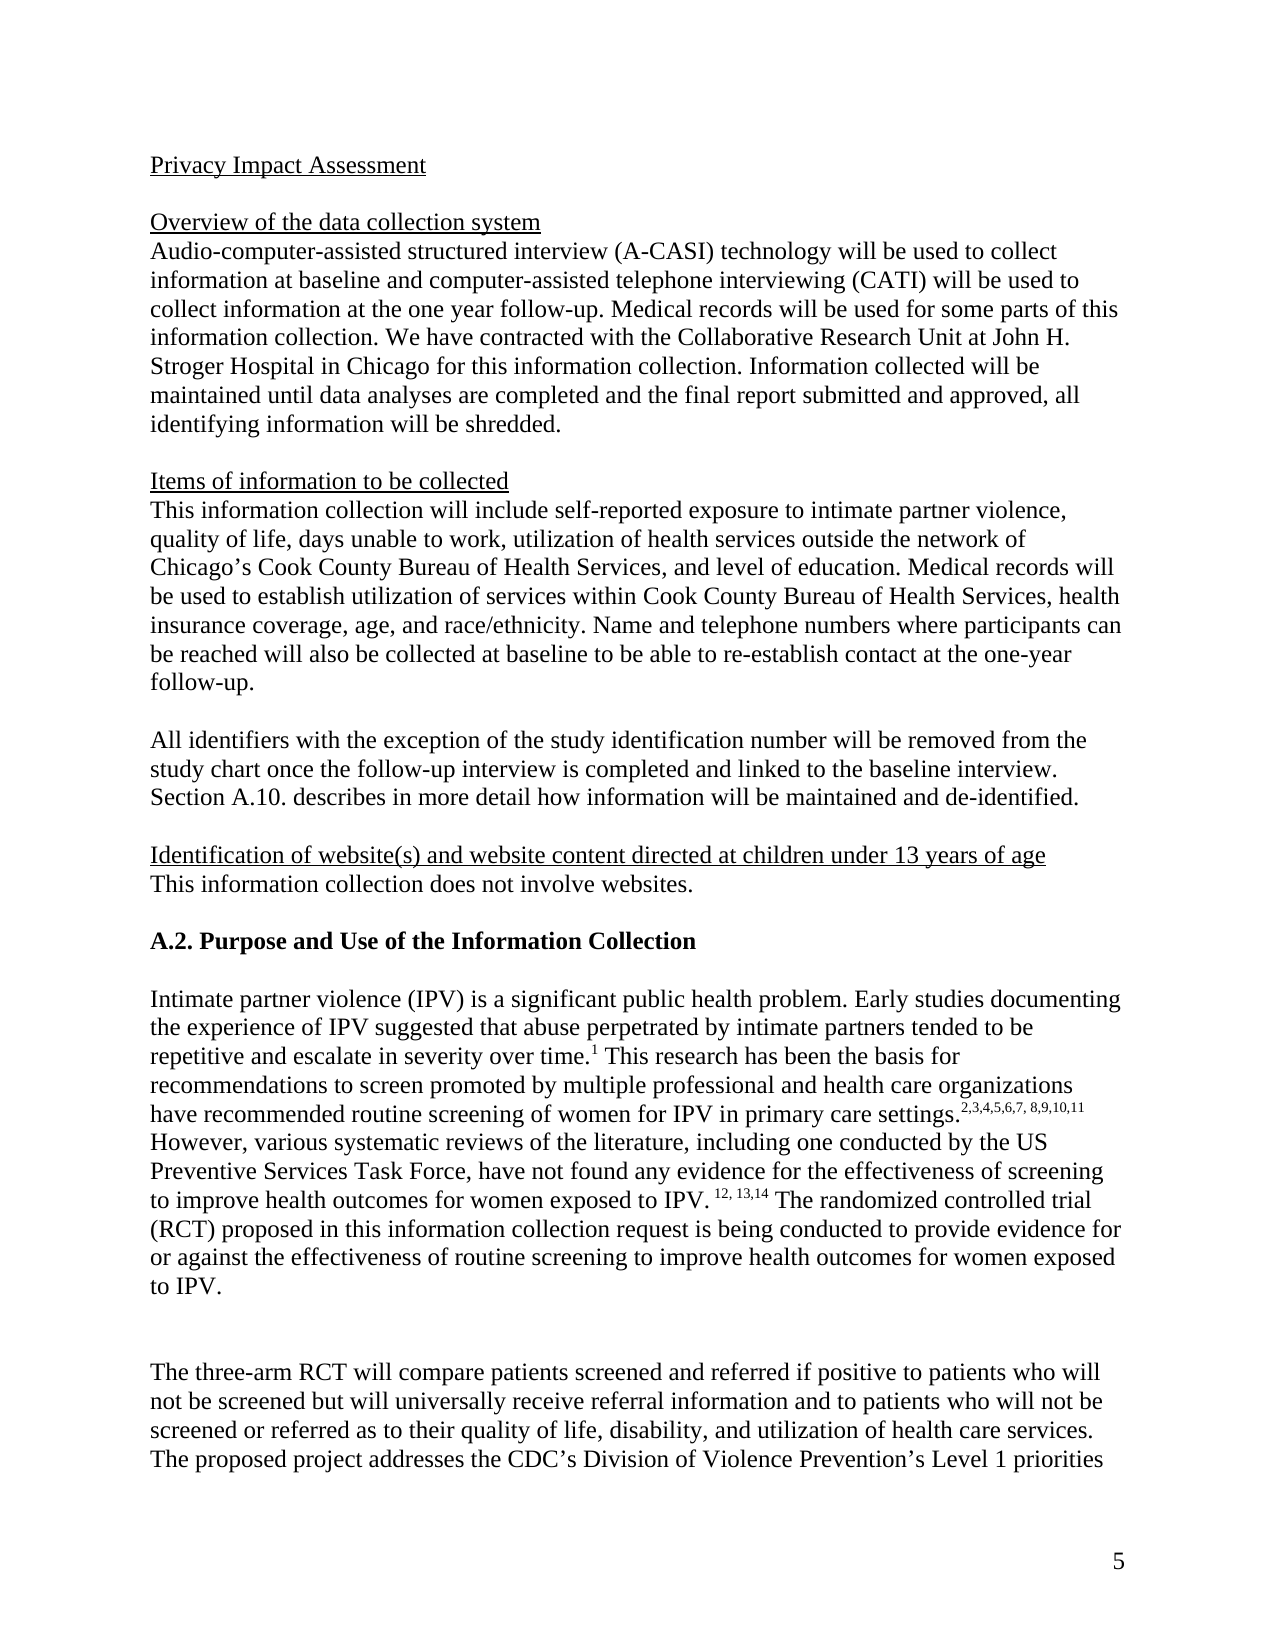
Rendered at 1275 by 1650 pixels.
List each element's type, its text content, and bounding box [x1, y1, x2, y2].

text Identification of website(s) and website content directed at children under 13 years of age [150, 840, 1125, 869]
text This information collection does not involve websites. [150, 869, 1125, 897]
text Audio-computer-assisted structured interview (A-CASI) technology will be used to collect information at baseline and computer-assisted telephone interviewing (CATI) will be used to collect information at the one year follow-up. Medical records will be used for some parts of this information collection. We have contracted with the Collaborative Research Unit at in for this information collection. Information collected will be maintained until data analyses are completed and the final report submitted and approved, all identifying information will be shredded. [150, 236, 1125, 437]
text All identifiers with the exception of the study identification number will be removed from the study chart once the follow-up interview is completed and linked to the baseline interview. Section A.10. describes in more detail how information will be maintained and de-identified. [150, 725, 1125, 811]
text A.2. Purpose and Use of the Information Collection [150, 926, 1125, 955]
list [150, 1357, 1125, 1472]
text Items of information to be collected [150, 466, 1125, 495]
text Privacy Impact Assessment [150, 150, 1125, 179]
text Overview of the data collection system [150, 207, 1125, 236]
text This information collection will include self-reported exposure to intimate partner violence, quality of life, days unable to work, utilization of health services outside the network of ’s Cook County Bureau of Health Services, and level of education. Medical records will be used to establish utilization of services within Cook County Bureau of Health Services, health insurance coverage, age, and race/ethnicity. Name and telephone numbers where participants can be reached will also be collected at baseline to be able to re-establish contact at the one-year follow-up. [150, 495, 1125, 696]
text Intimate partner violence (IPV) is a significant public health problem. Early studies documenting the experience of IPV suggested that abuse perpetrated by intimate partners tended to be repetitive and escalate in severity over time. This research has been the basis for recommendations to screen promoted by multiple professional and health care organizations have recommended routine screening of women for IPV in primary care settings.,,,,,, ,,, However, various systematic reviews of the literature, including one conducted by the US Preventive Services Task Force, have not found any evidence for the effectiveness of screening to improve health outcomes for women exposed to IPV. , , The randomized controlled trial (RCT) proposed in this information collection request is being conducted to provide evidence for or against the effectiveness of routine screening to improve health outcomes for women exposed to IPV. [150, 984, 1125, 1300]
